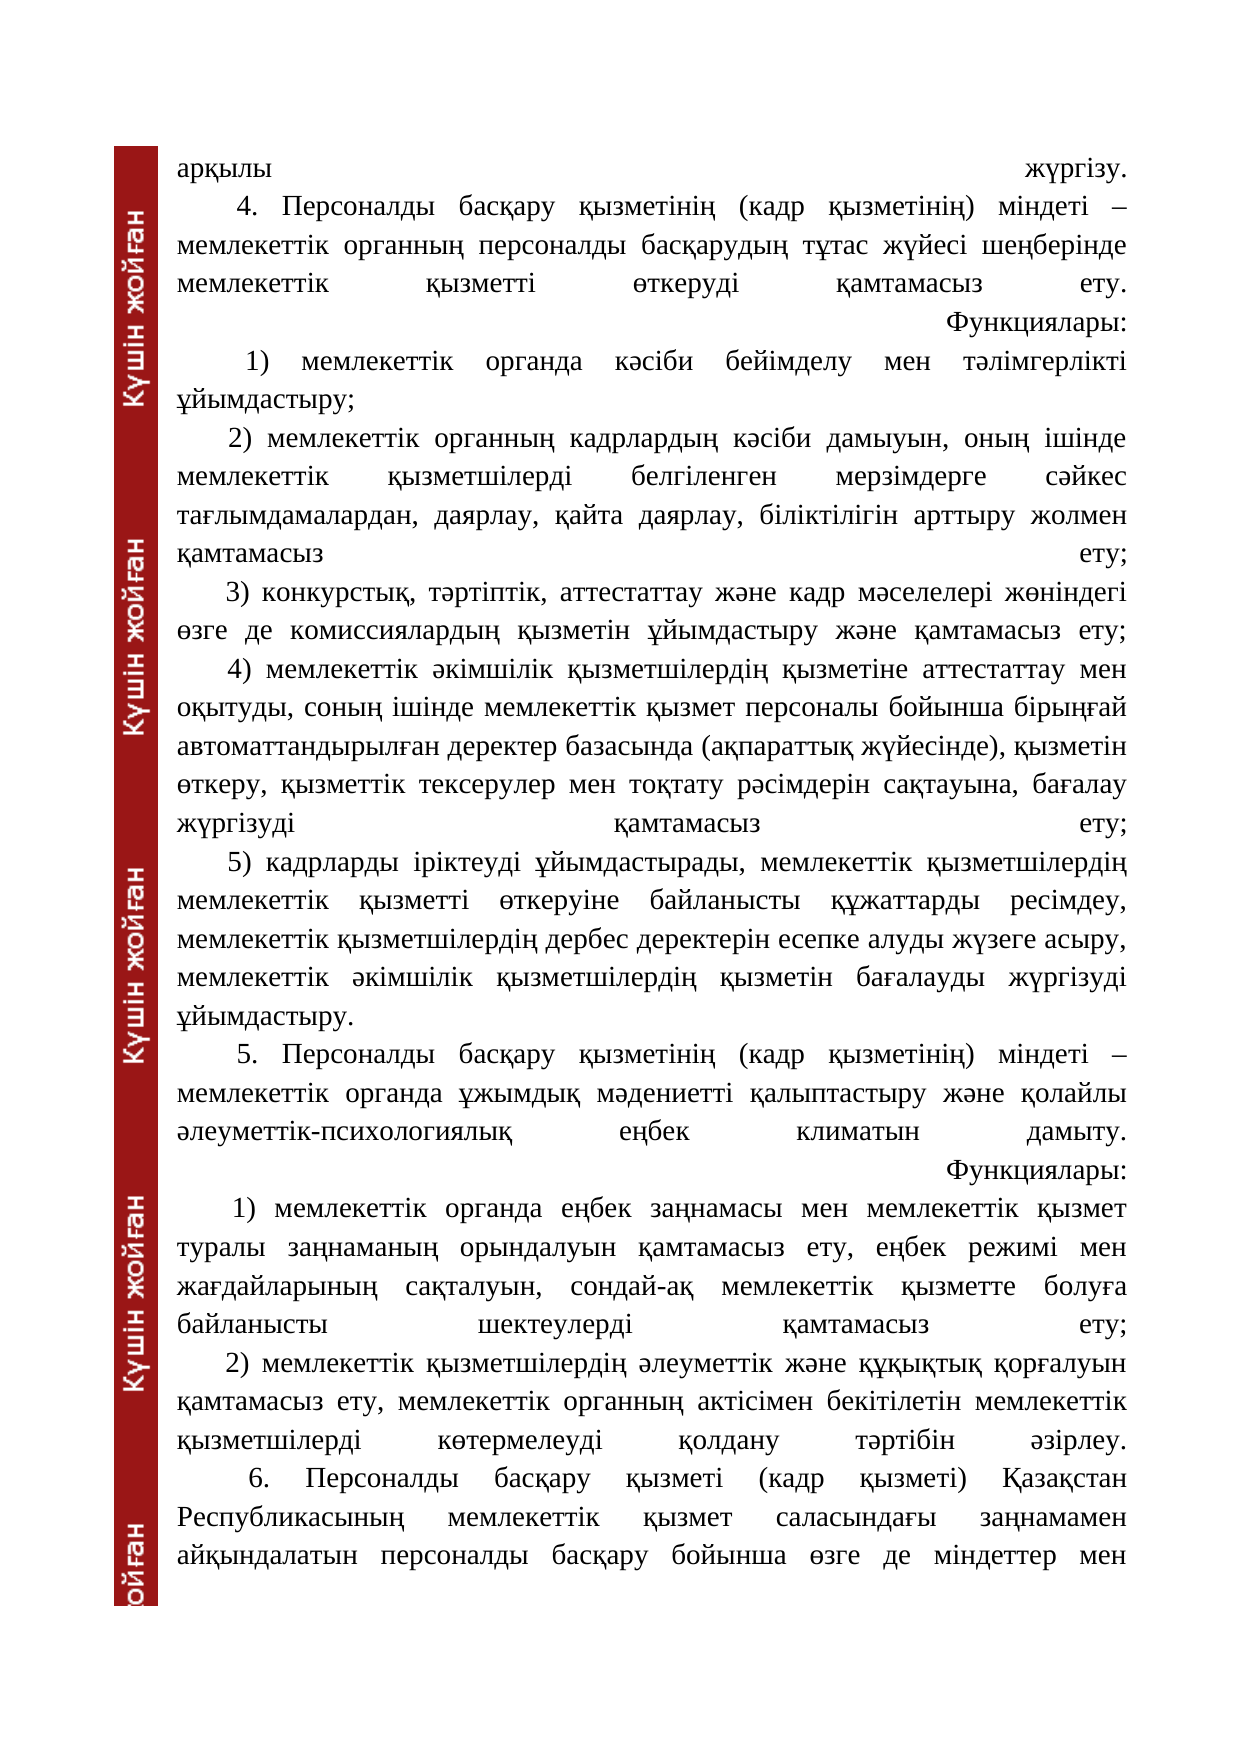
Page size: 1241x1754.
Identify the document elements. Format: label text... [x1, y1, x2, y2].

picture [114, 1571, 158, 1606]
picture [114, 146, 158, 150]
